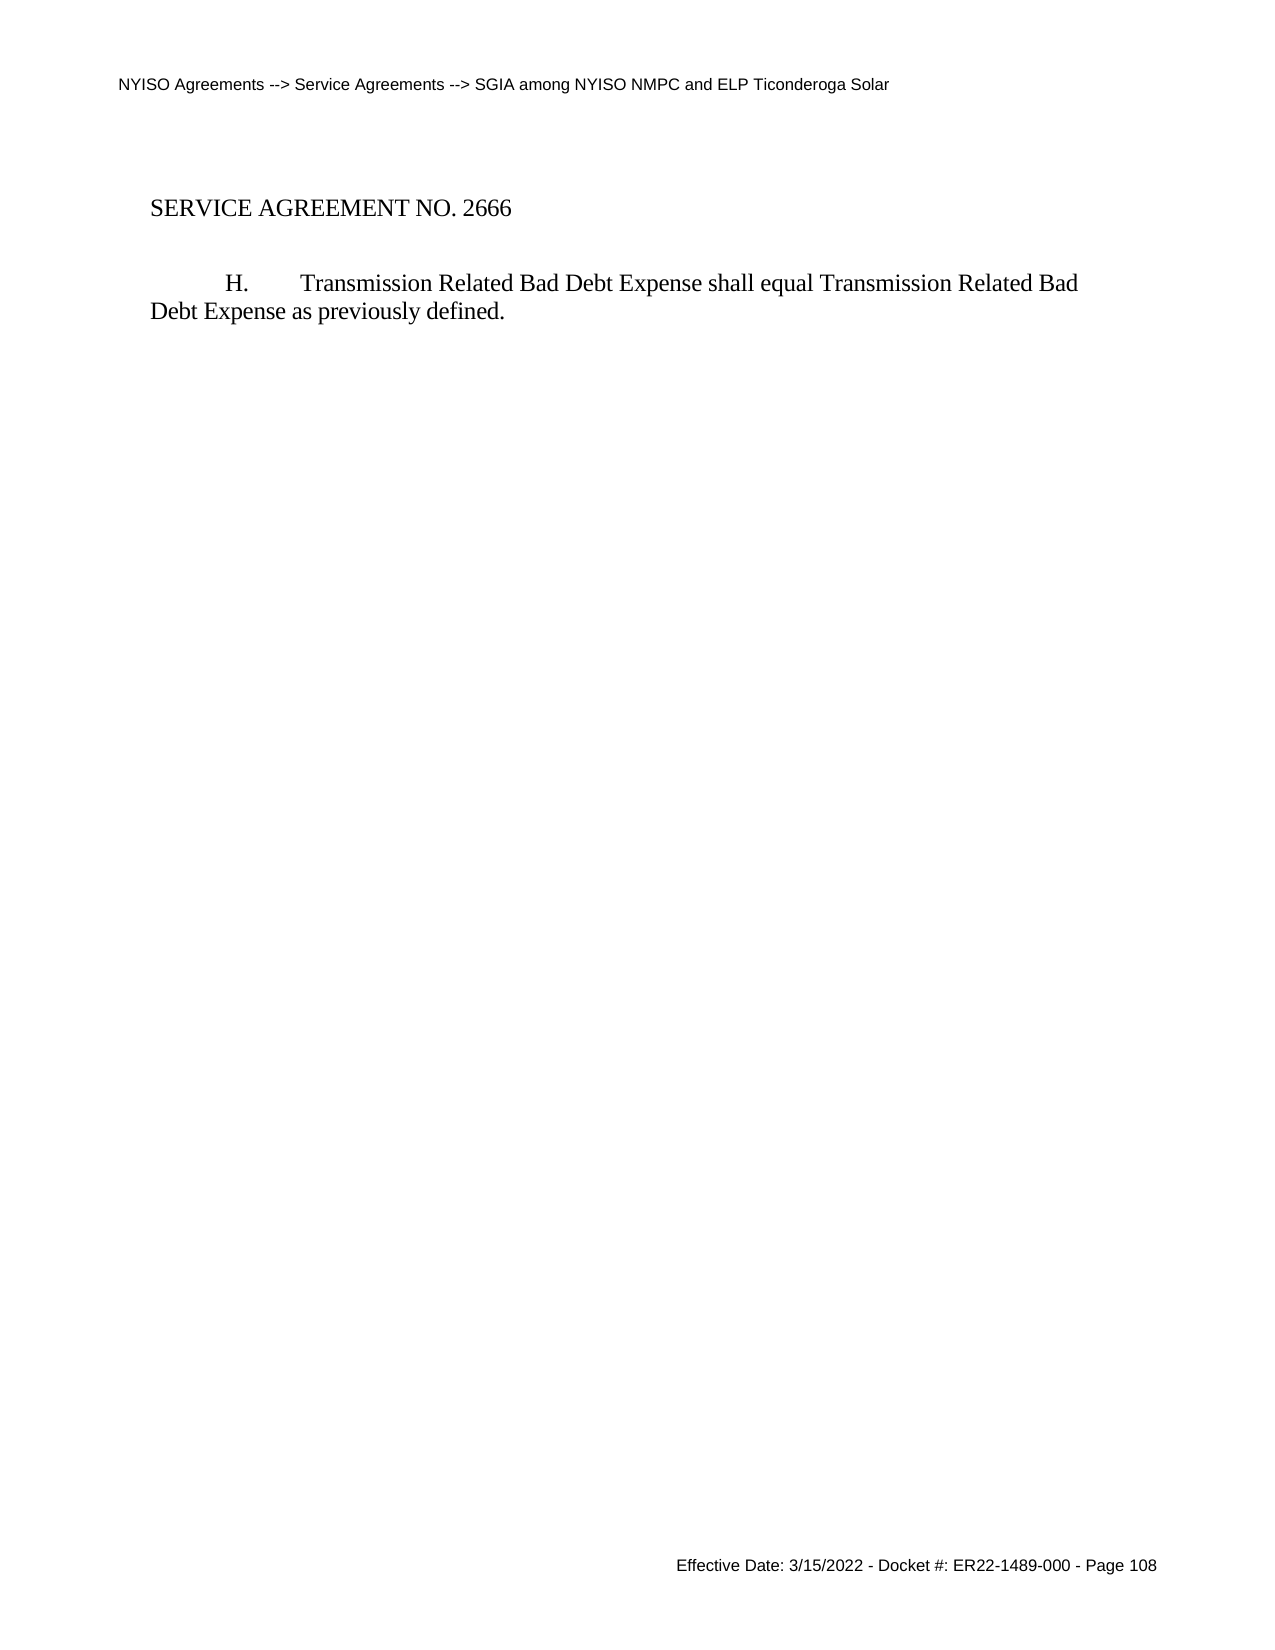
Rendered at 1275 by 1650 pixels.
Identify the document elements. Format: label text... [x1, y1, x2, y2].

text SERVICE AGREEMENT NO. 2666 [150, 193, 1275, 222]
text H. Transmission Related Bad Debt Expense shall equal Transmission Related Bad [150, 268, 1275, 297]
text Debt Expense as previously defined. [150, 297, 1275, 326]
